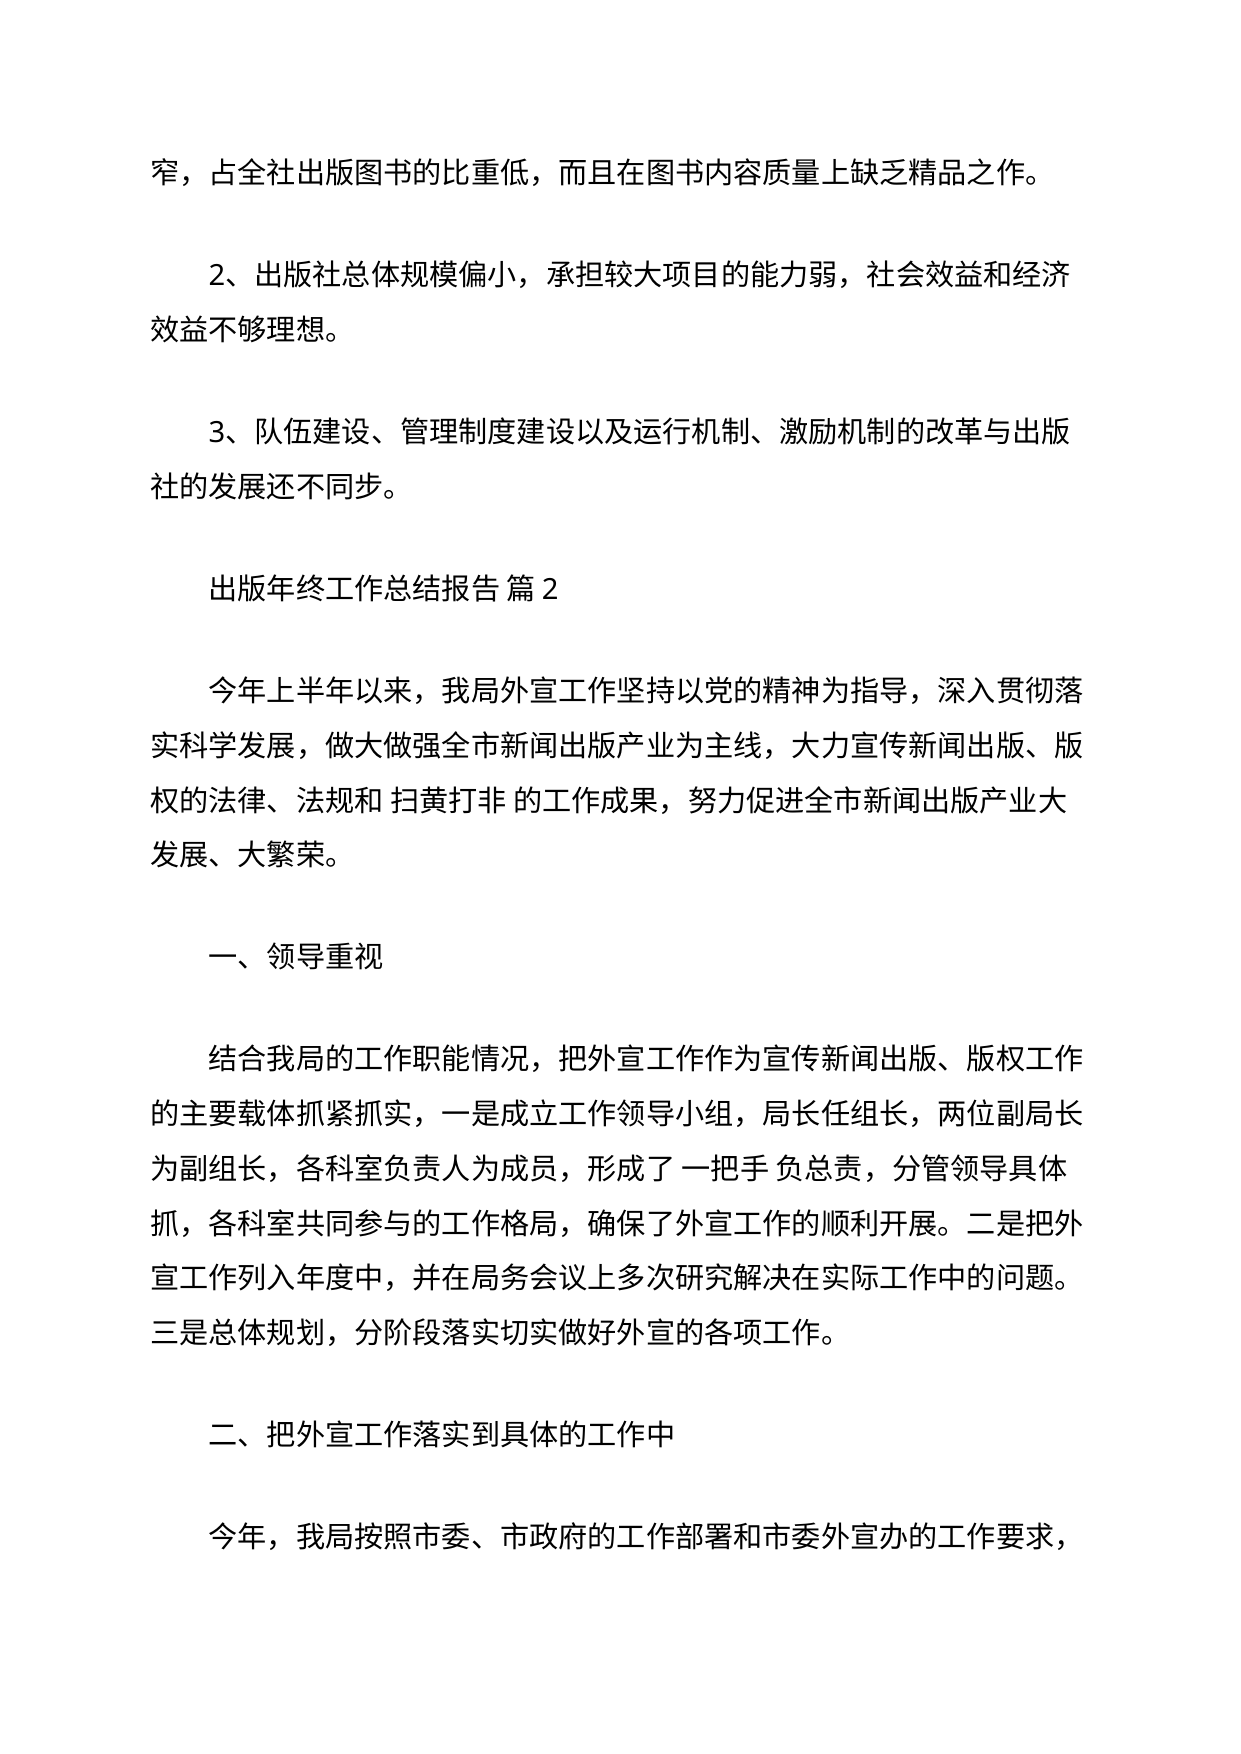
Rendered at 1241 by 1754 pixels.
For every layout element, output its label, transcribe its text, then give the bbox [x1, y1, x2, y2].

text 今年上半年以来，我局外宣工作坚持以党的精神为指导，深入贯彻落实科学发展，做大做强全市新闻出版产业为主线，大力宣传新闻出版、版权的法律、法规和 扫黄打非 的工作成果，努力促进全市新闻出版产业大发展、大繁荣。 [150, 667, 1090, 874]
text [150, 150, 1090, 192]
text 3、队伍建设、管理制度建设以及运行机制、激励机制的改革与出版社的发展还不同步。 [150, 408, 1090, 506]
text 二、把外宣工作落实到具体的工作中 [150, 1412, 1090, 1454]
text 结合我局的工作职能情况，把外宣工作作为宣传新闻出版、版权工作的主要载体抓紧抓实，一是成立工作领导小组，局长任组长，两位副局长为副组长，各科室负责人为成员，形成了 一把手 负总责，分管领导具体抓，各科室共同参与的工作格局，确保了外宣工作的顺利开展。二是把外宣工作列入年度中，并在局务会议上多次研究解决在实际工作中的问题。三是总体规划，分阶段落实切实做好外宣的各项工作。 [150, 1036, 1090, 1352]
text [150, 1513, 1090, 1556]
text 出版年终工作总结报告 篇2 [150, 565, 1090, 608]
text 一、领导重视 [150, 934, 1090, 976]
text 2、出版社总体规模偏小，承担较大项目的能力弱，社会效益和经济效益不够理想。 [150, 252, 1090, 349]
